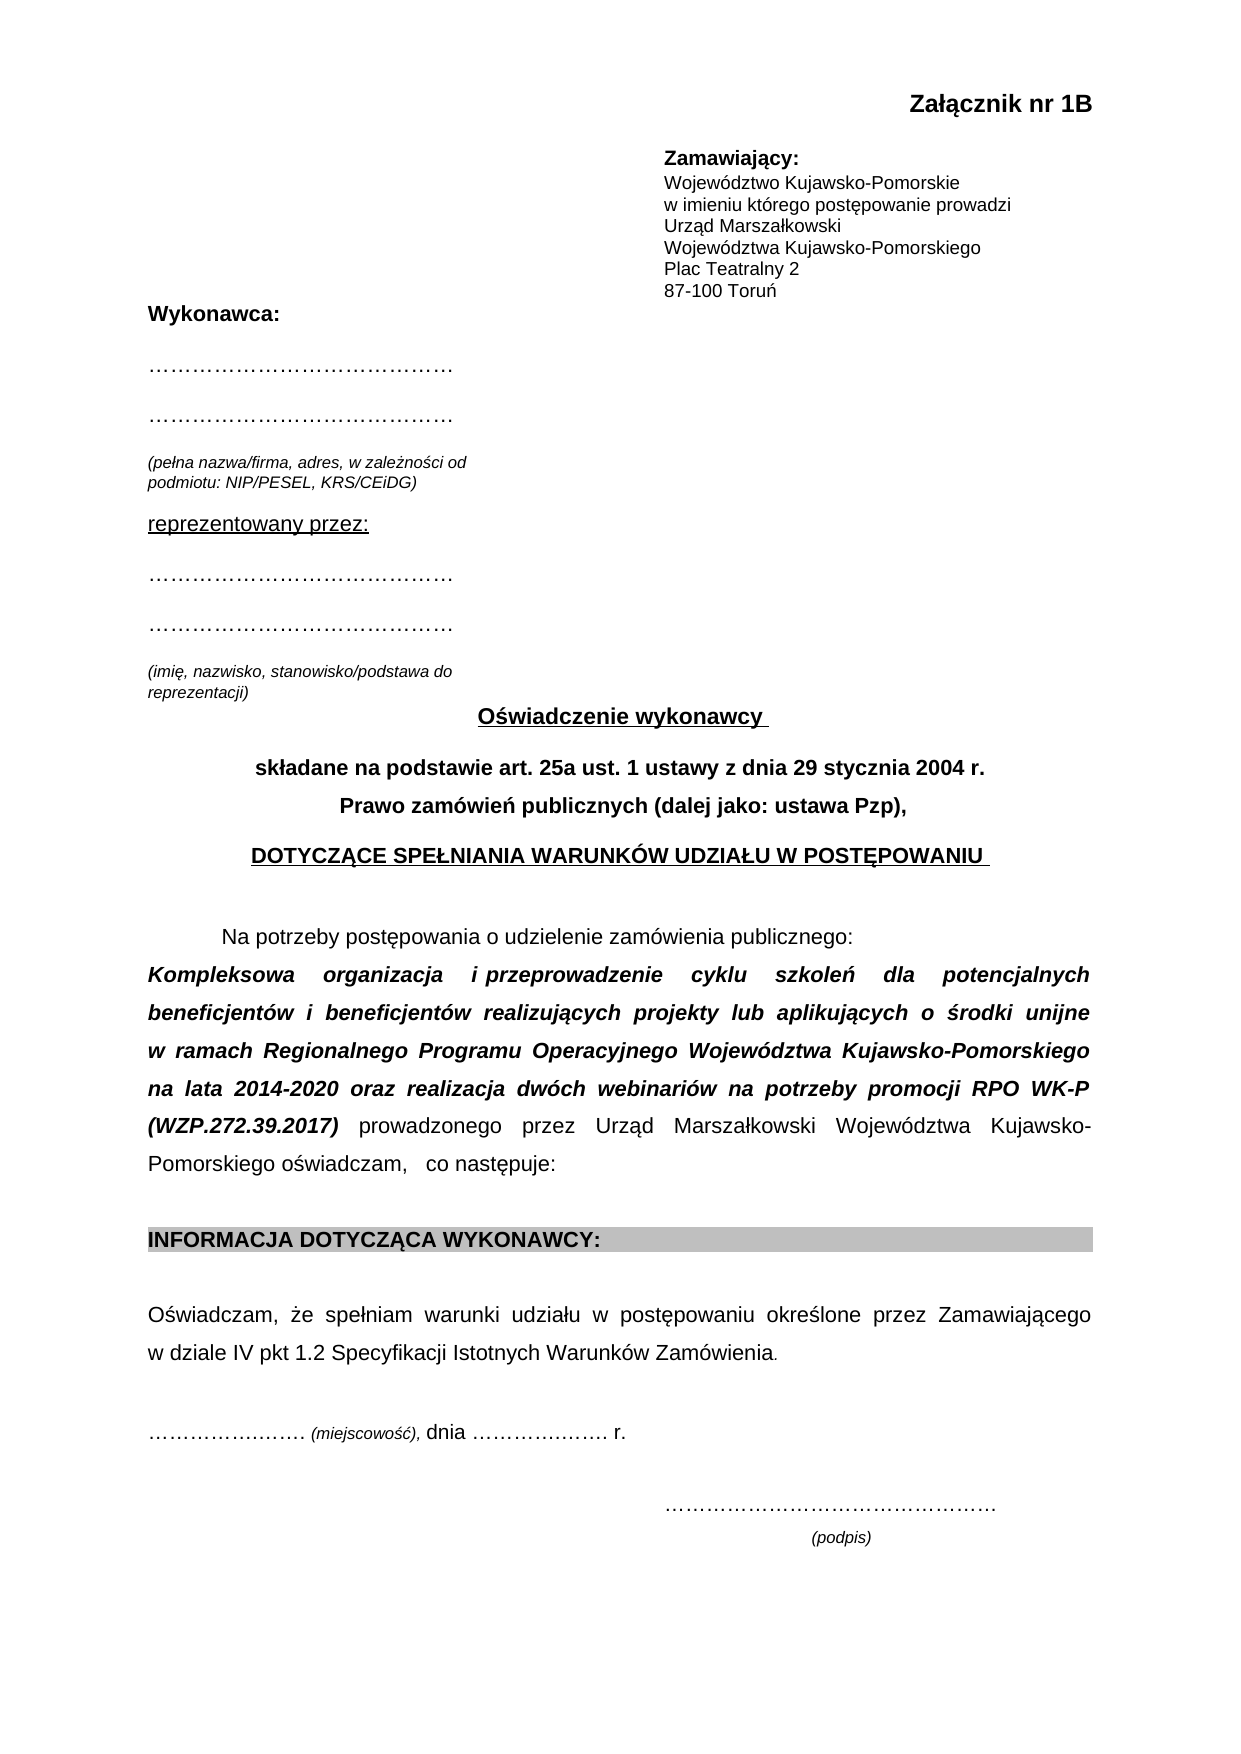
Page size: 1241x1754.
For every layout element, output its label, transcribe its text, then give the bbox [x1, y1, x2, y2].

text DOTYCZĄCE SPEŁNIANIA WARUNKÓW UDZIAŁU W POSTĘPOWANIU [148, 843, 1093, 910]
text (pełna nazwa/firma, adres, w zależności od podmiotu: NIP/PESEL, KRS/CEiDG) [148, 453, 472, 492]
text reprezentowany przez: [148, 511, 1093, 536]
text składane na podstawie art. 25a ust. 1 ustawy z dnia 29 stycznia 2004 r. [148, 755, 1093, 780]
text (podpis) [738, 1528, 1093, 1547]
text Województwa Kujawsko-Pomorskiego [664, 237, 1062, 258]
text …………….……. (miejscowość), dnia ………….……. r. [148, 1420, 1093, 1444]
text Oświadczam, że spełniam warunki udziału w postępowaniu określone przez Zamawiającego w dziale IV pkt 1.2 Specyfikacji Istotnych Warunków Zamówienia. [148, 1302, 1093, 1365]
text (imię, nazwisko, stanowisko/podstawa do reprezentacji) [148, 662, 472, 702]
text Urząd Marszałkowski [664, 215, 1062, 237]
text ………………………………………………………………………… [148, 352, 472, 427]
text Wykonawca: [148, 301, 1093, 327]
text Oświadczenie wykonawcy [148, 703, 1093, 729]
text ………………………………………………………………………… [148, 561, 472, 637]
text ………………………………………… [148, 1492, 1093, 1516]
text Na potrzeby postępowania o udzielenie zamówienia publicznego: [148, 924, 1093, 949]
text INFORMACJA DOTYCZĄCA WYKONAWCY: [148, 1227, 1093, 1252]
text Prawo zamówień publicznych (dalej jako: ustawa Pzp), [148, 793, 1093, 818]
text Województwo Kujawsko-Pomorskie [664, 172, 1062, 193]
text w imieniu którego postępowanie prowadzi [664, 193, 1062, 215]
text Kompleksowa organizacja i przeprowadzenie cyklu szkoleń dla potencjalnych beneficjentów i beneficjentów realizujących projekty lub aplikujących o środki unijne w ramach Regionalnego Programu Operacyjnego Województwa Kujawsko-Pomorskiego na lata 2014-2020 oraz realizacja dwóch webinariów na potrzeby promocji RPO WK-P (WZP.272.39.2017) prowadzonego przez Urząd Marszałkowski Województwa Kujawsko-Pomorskiego oświadczam, co następuje: [148, 962, 1093, 1176]
text Plac Teatralny 2 [664, 258, 1062, 280]
text Zamawiający: [590, 146, 1093, 170]
text 87-100 Toruń [664, 280, 1062, 301]
text Załącznik nr 1B [694, 89, 1093, 117]
